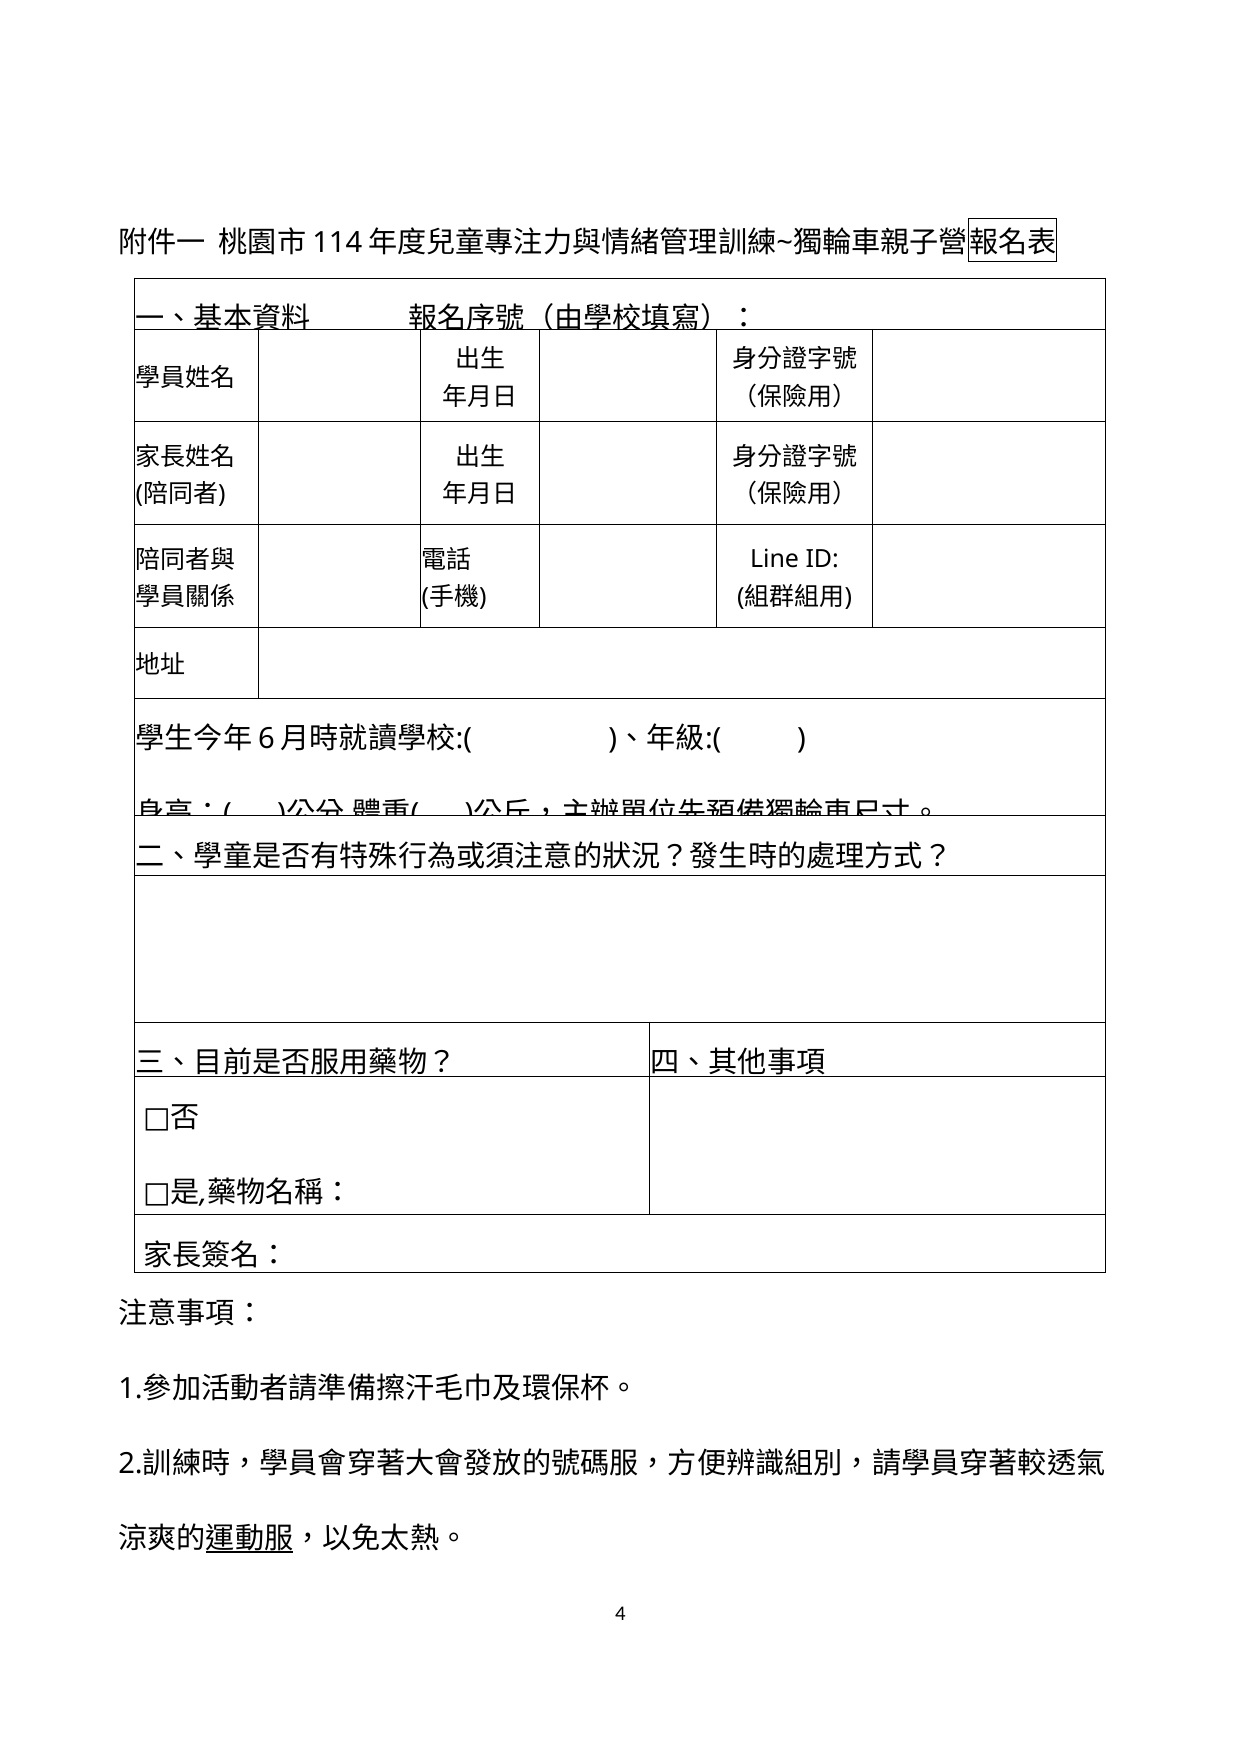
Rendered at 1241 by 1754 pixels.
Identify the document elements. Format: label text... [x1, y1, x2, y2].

table_cell [259, 422, 420, 524]
table_cell Line ID: (組群組用) [717, 525, 872, 627]
table_cell 地址 [135, 628, 258, 698]
table_cell 身分證字號 （保險用） [717, 330, 872, 421]
table_cell □否 □是,藥物名稱： [135, 1077, 649, 1214]
table_cell 學生今年6月時就讀學校:( )、年級:( ) 身高：( )公分,體重( )公斤，主辦單位先預備獨輪車尺寸。 [135, 699, 1105, 815]
table_cell 四、其他事項 [650, 1023, 1105, 1076]
text 1.參加活動者請準備擦汗毛巾及環保杯。 [118, 1348, 1122, 1423]
table_cell [540, 422, 716, 524]
table_cell 身分證字號 （保險用） [717, 422, 872, 524]
table_cell [873, 525, 1105, 627]
table_cell 家長簽名： [135, 1215, 1105, 1272]
table_cell 二、學童是否有特殊行為或須注意的狀況？發生時的處理方式？ [135, 816, 1105, 875]
table_cell 出生 年月日 [421, 422, 539, 524]
table_cell [259, 525, 420, 627]
table_cell 學員姓名 [135, 330, 258, 421]
table_cell 三、目前是否服用藥物？ [135, 1023, 649, 1076]
table_cell [540, 525, 716, 627]
table_cell [873, 330, 1105, 421]
table_cell 電話 (手機) [421, 525, 539, 627]
table_cell [873, 422, 1105, 524]
table_cell [540, 330, 716, 421]
table_cell 家長姓名 (陪同者) [135, 422, 258, 524]
table_cell [650, 1077, 1105, 1214]
table_header 一、基本資料 報名序號（由學校填寫）： [135, 279, 1105, 329]
table_cell [135, 876, 1105, 1022]
text 附件一 桃園市114年度兒童專注力與情緒管理訓練~獨輪車親子營報名表 [118, 203, 1122, 278]
text 2.訓練時，學員會穿著大會發放的號碼服，方便辨識組別，請學員穿著較透氣涼爽的運動服，以免太熱。 [118, 1423, 1122, 1573]
table_cell 出生 年月日 [421, 330, 539, 421]
table_cell [259, 330, 420, 421]
text 注意事項： [118, 1273, 1122, 1348]
table_cell 陪同者與學員關係 [135, 525, 258, 627]
table_cell [259, 628, 1105, 698]
